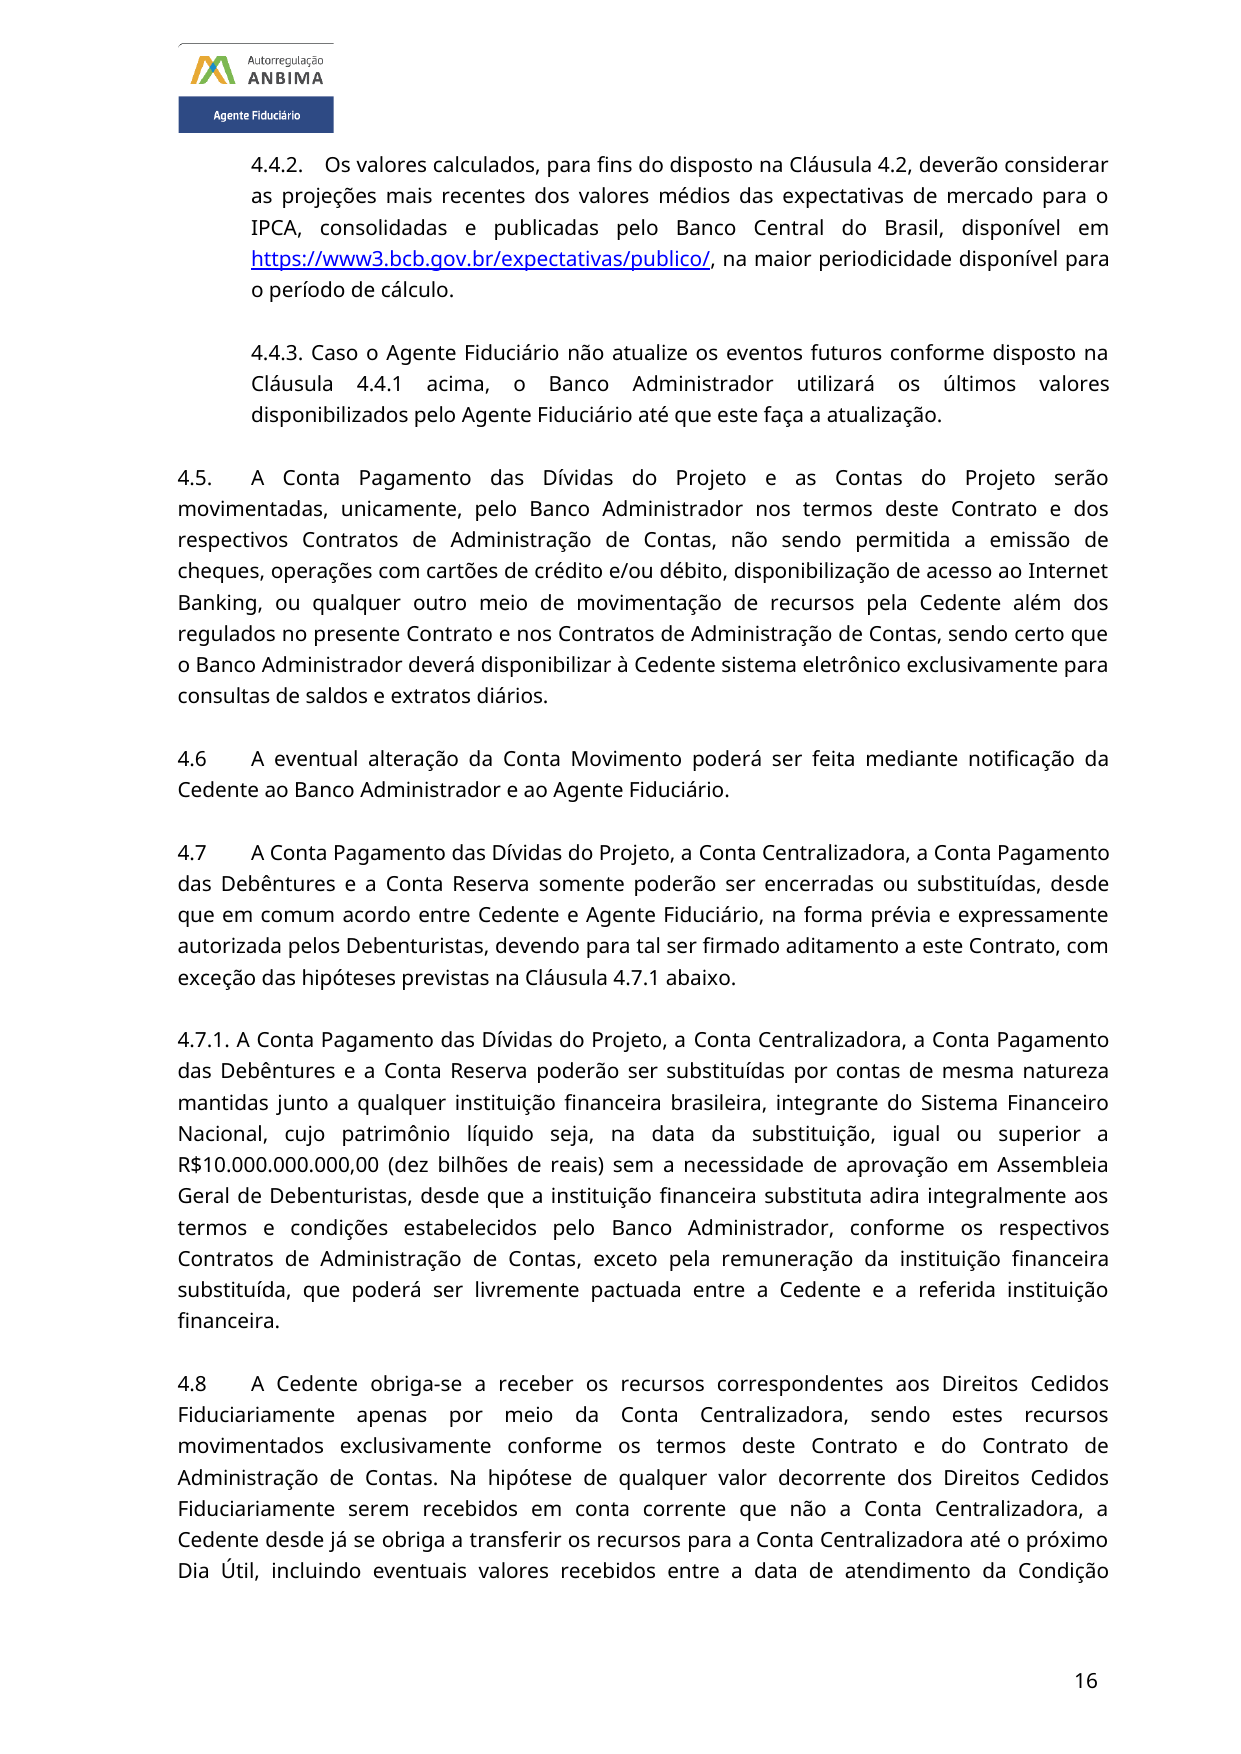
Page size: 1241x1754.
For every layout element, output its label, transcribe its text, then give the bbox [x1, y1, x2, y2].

text 4.7.1. A Conta Pagamento das Dívidas do Projeto, a Conta Centralizadora, a Conta Pagamento das Debêntures e a Conta Reserva poderão ser substituídas por contas de mesma natureza mantidas junto a qualquer instituição financeira brasileira, integrante do Sistema Financeiro Nacional, cujo patrimônio líquido seja, na data da substituição, igual ou superior a R$10.000.000.000,00 (dez bilhões de reais) sem a necessidade de aprovação em Assembleia Geral de Debenturistas, desde que a instituição financeira substituta adira integralmente aos termos e condições estabelecidos pelo Banco Administrador, conforme os respectivos Contratos de Administração de Contas, exceto pela remuneração da instituição financeira substituída, que poderá ser livremente pactuada entre a Cedente e a referida instituição financeira. [177, 1023, 1110, 1335]
text 4.4.2. Os valores calculados, para fins do disposto na Cláusula 4.2, deverão considerar as projeções mais recentes dos valores médios das expectativas de mercado para o IPCA, consolidadas e publicadas pelo Banco Central do Brasil, disponível em https://www3.bcb.gov.br/expectativas/publico/, na maior periodicidade disponível para o período de cálculo. [251, 148, 1110, 304]
text 4.6 A eventual alteração da Conta Movimento poderá ser feita mediante notificação da Cedente ao Banco Administrador e ao Agente Fiduciário. [177, 741, 1110, 804]
text 4.5. A Conta Pagamento das Dívidas do Projeto e as Contas do Projeto serão movimentadas, unicamente, pelo Banco Administrador nos termos deste Contrato e dos respectivos Contratos de Administração de Contas, não sendo permitida a emissão de cheques, operações com cartões de crédito e/ou débito, disponibilização de acesso ao Internet Banking, ou qualquer outro meio de movimentação de recursos pela Cedente além dos regulados no presente Contrato e nos Contratos de Administração de Contas, sendo certo que o Banco Administrador deverá disponibilizar à Cedente sistema eletrônico exclusivamente para consultas de saldos e extratos diários. [177, 460, 1110, 710]
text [177, 1366, 1110, 1585]
text 4.4.3. Caso o Agente Fiduciário não atualize os eventos futuros conforme disposto na Cláusula 4.4.1 acima, o Banco Administrador utilizará os últimos valores disponibilizados pelo Agente Fiduciário até que este faça a atualização. [251, 335, 1110, 429]
picture [177, 43, 334, 131]
text 4.7 A Conta Pagamento das Dívidas do Projeto, a Conta Centralizadora, a Conta Pagamento das Debêntures e a Conta Reserva somente poderão ser encerradas ou substituídas, desde que em comum acordo entre Cedente e Agente Fiduciário, na forma prévia e expressamente autorizada pelos Debenturistas, devendo para tal ser firmado aditamento a este Contrato, com exceção das hipóteses previstas na Cláusula 4.7.1 abaixo. [177, 835, 1110, 991]
